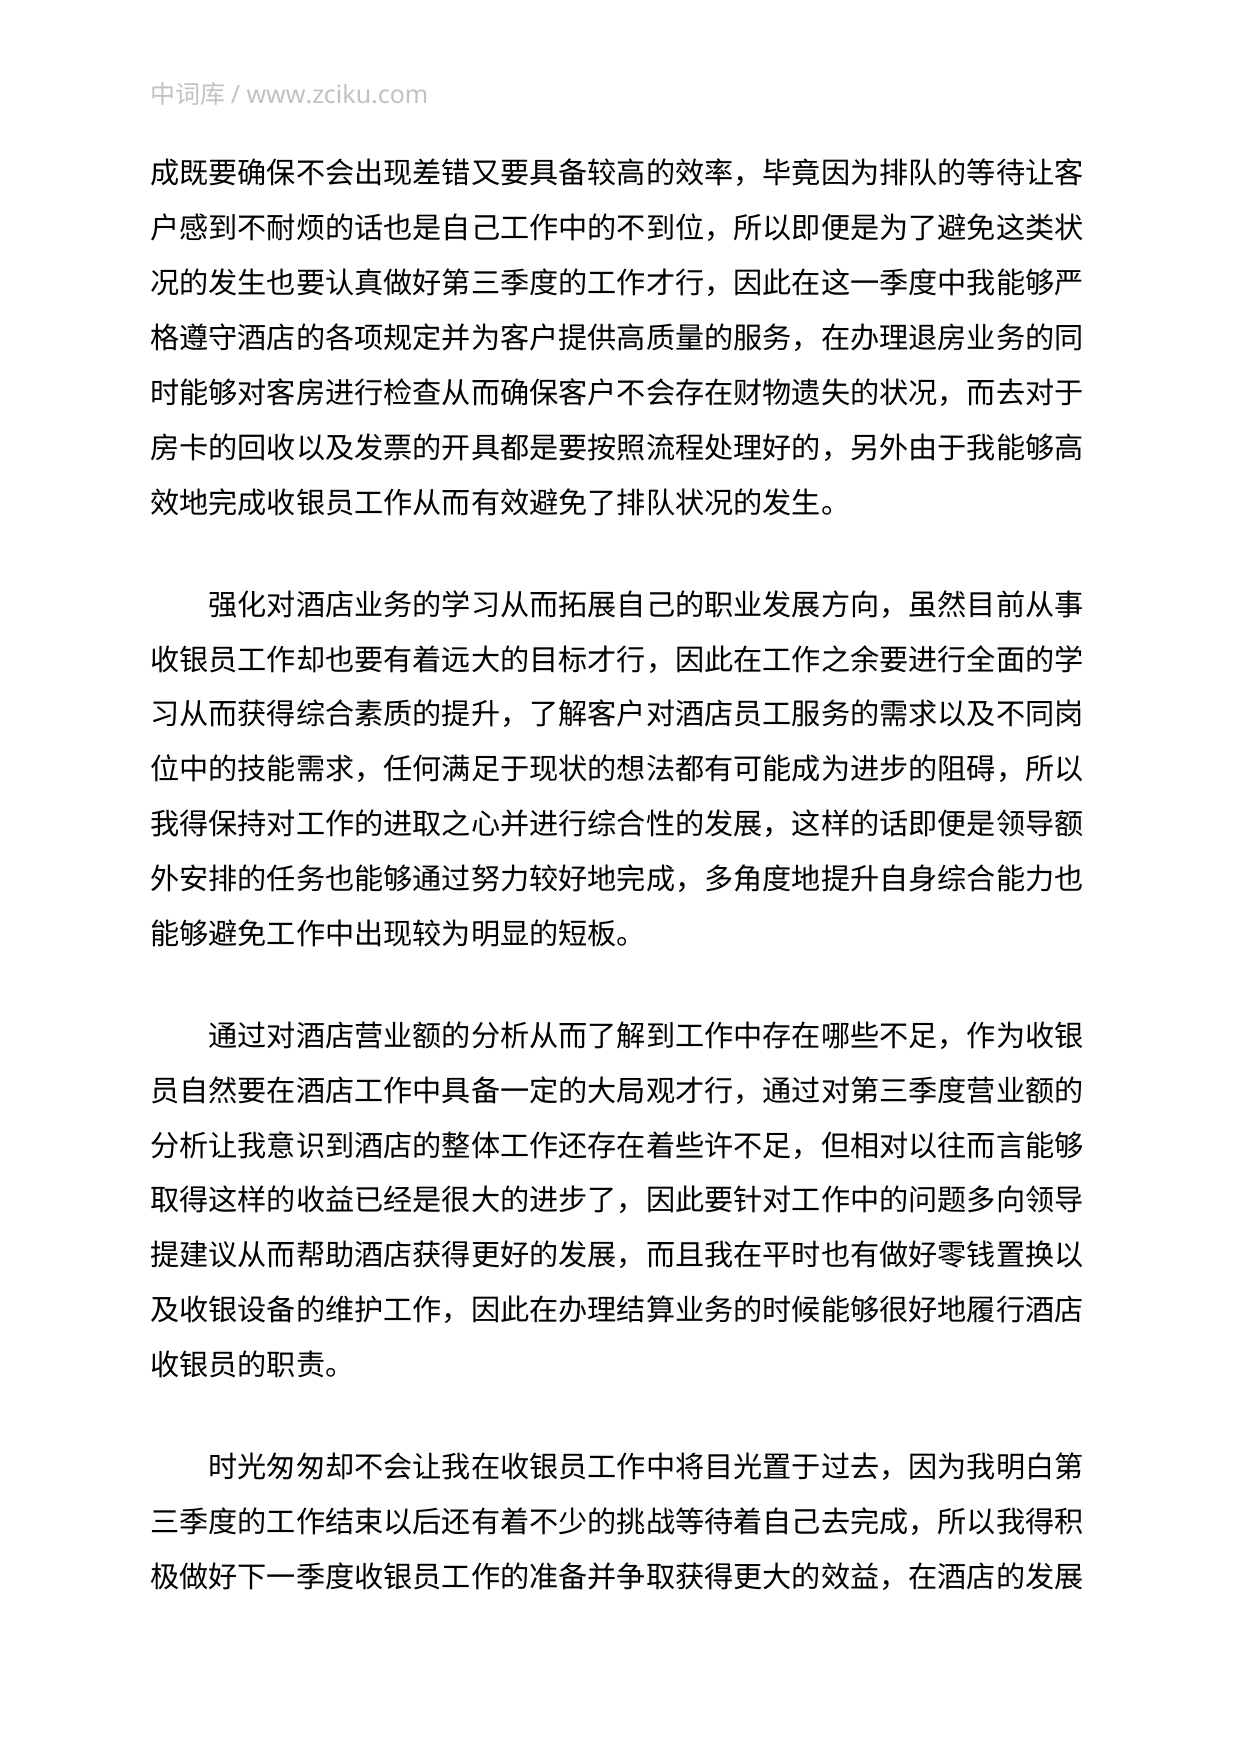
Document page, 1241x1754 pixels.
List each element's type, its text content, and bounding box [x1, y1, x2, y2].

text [150, 150, 1090, 522]
text 强化对酒店业务的学习从而拓展自己的职业发展方向，虽然目前从事收银员工作却也要有着远大的目标才行，因此在工作之余要进行全面的学习从而获得综合素质的提升，了解客户对酒店员工服务的需求以及不同岗位中的技能需求，任何满足于现状的想法都有可能成为进步的阻碍，所以我得保持对工作的进取之心并进行综合性的发展，这样的话即便是领导额外安排的任务也能够通过努力较好地完成，多角度地提升自身综合能力也能够避免工作中出现较为明显的短板。 [150, 581, 1090, 953]
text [150, 1443, 1090, 1596]
text 通过对酒店营业额的分析从而了解到工作中存在哪些不足，作为收银员自然要在酒店工作中具备一定的大局观才行，通过对第三季度营业额的分析让我意识到酒店的整体工作还存在着些许不足，但相对以往而言能够取得这样的收益已经是很大的进步了，因此要针对工作中的问题多向领导提建议从而帮助酒店获得更好的发展，而且我在平时也有做好零钱置换以及收银设备的维护工作，因此在办理结算业务的时候能够很好地履行酒店收银员的职责。 [150, 1012, 1090, 1384]
